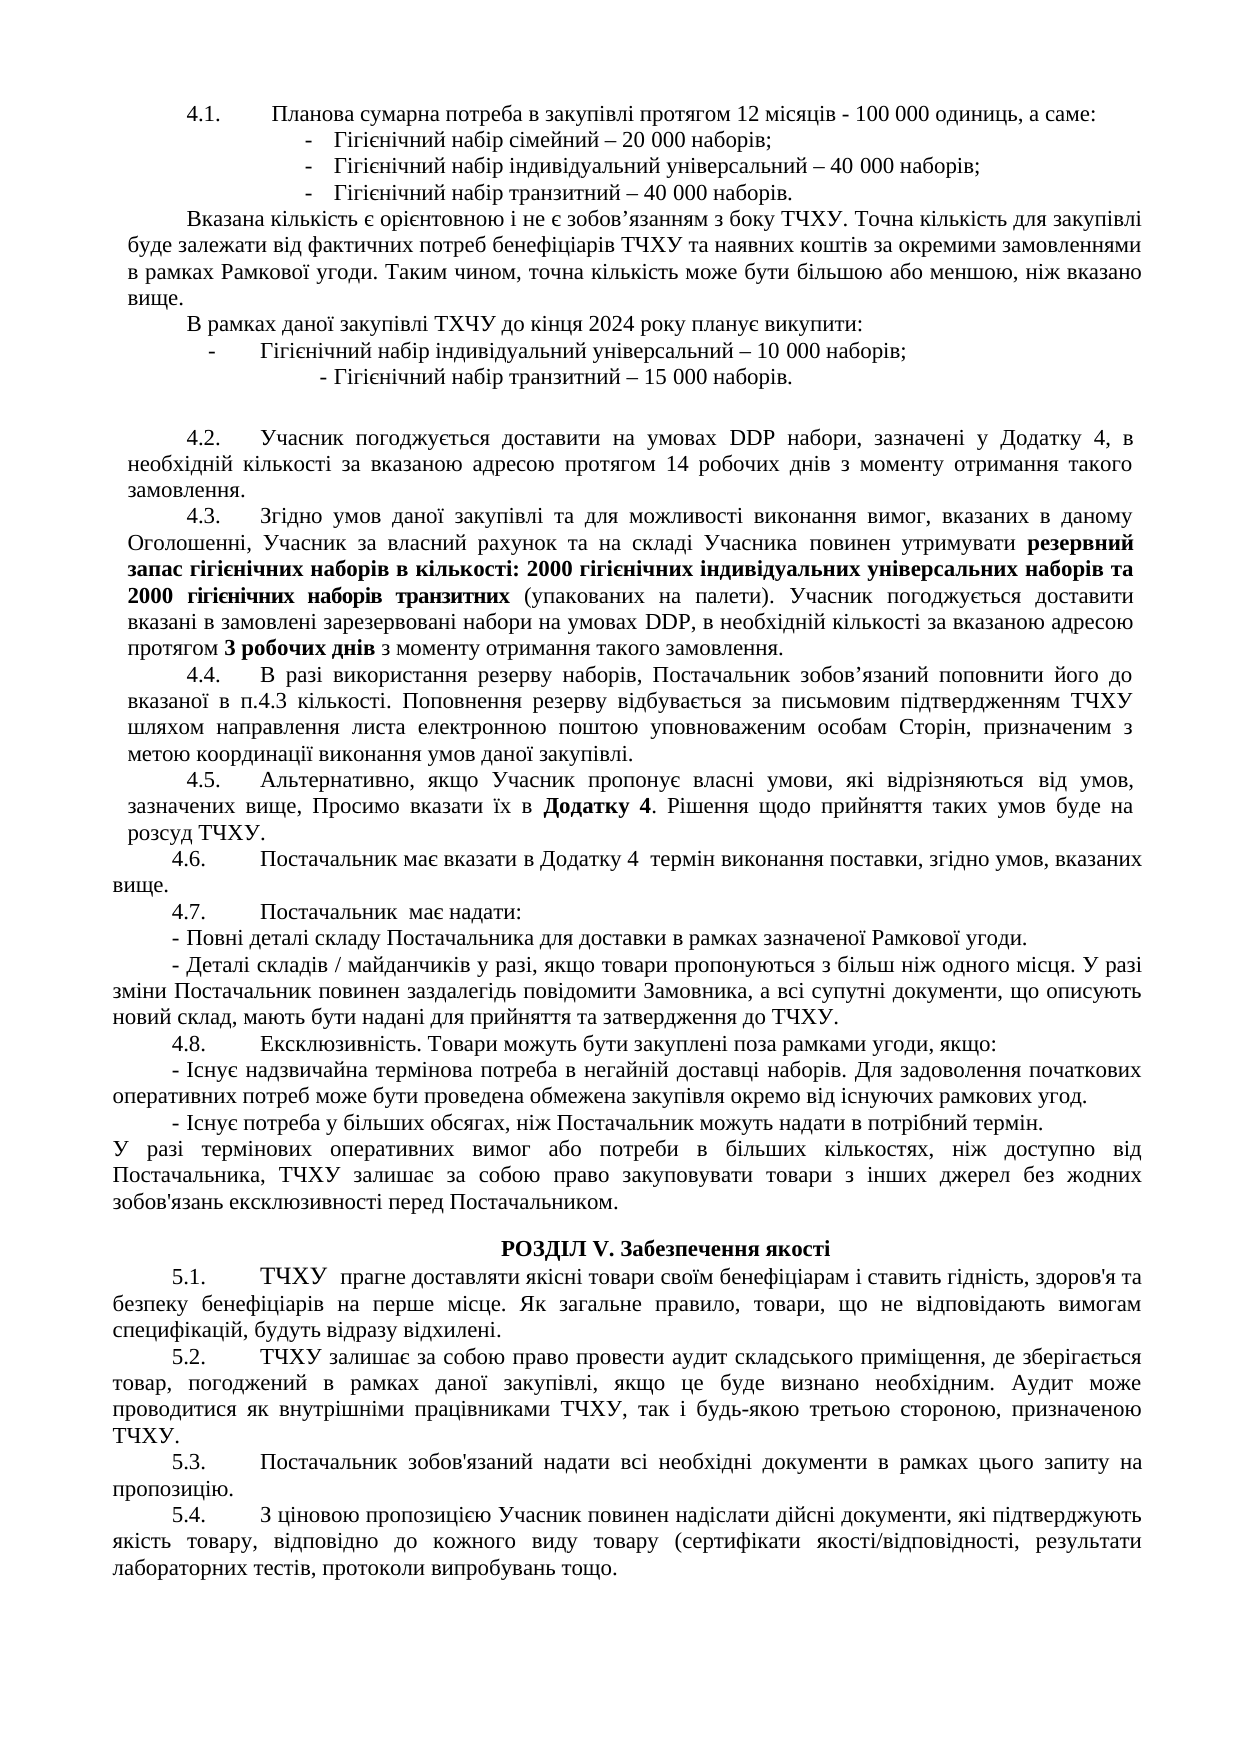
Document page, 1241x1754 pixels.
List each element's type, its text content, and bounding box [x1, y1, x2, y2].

list Альтернативно, якщо Учасник пропонує власні умови, які відрізняються від умов, зазначених вище, Просимо вказати їх в Додатку 4. Рішення щодо прийняття таких умов буде на розсуд ТЧХУ. [127, 766, 1134, 845]
list Повні деталі складу Постачальника для доставки в рамках зазначеної Рамкової угоди. [112, 924, 1144, 951]
list Гігієнічний набір сімейний – 20 000 наборів; [127, 126, 1144, 152]
list Постачальник має надати: [112, 898, 1144, 924]
list Гігієнічний набір індивідуальний універсальний – 10 000 наборів; [112, 337, 1144, 363]
list Деталі складів / майданчиків у разі, якщо товари пропонуються з більш ніж одного місця. У разі зміни Постачальник повинен заздалегідь повідомити Замовника, а всі супутні документи, що описують новий склад, мають бути надані для прийняття та затвердження до ТЧХУ. [112, 951, 1144, 1030]
list Гігієнічний набір індивідуальний універсальний – 40 000 наборів; [127, 152, 1144, 179]
list Постачальник має вказати в Додатку 4 термін виконання поставки, згідно умов, вказаних вище. [112, 845, 1144, 898]
text РОЗДІЛ V. Забезпечення якості [187, 1235, 1144, 1261]
list Ексклюзивність. Товари можуть бути закуплені поза рамками угоди, якщо: [112, 1030, 1144, 1056]
list Планова сумарна потреба в закупівлі протягом 12 місяців - 100 000 одиниць, а саме: [127, 99, 1144, 126]
list Гігієнічний набір транзитний – 40 000 наборів. [127, 179, 1144, 205]
list Учасник погоджується доставити на умовах DDP набори, зазначені у Додатку 4, в необхідній кількості за вказаною адресою протягом 14 робочих днів з моменту отримання такого замовлення. [127, 423, 1134, 503]
list ТЧХУ залишає за собою право провести аудит складського приміщення, де зберігається товар, погоджений в рамках даної закупівлі, якщо це буде визнано необхідним. Аудит може проводитися як внутрішніми працівниками ТЧХУ, так і будь-якою третьою стороною, призначеною ТЧХУ. [112, 1343, 1144, 1448]
list Існує потреба у більших обсягах, ніж Постачальник можуть надати в потрібний термін. [112, 1109, 1144, 1135]
text В рамках даної закупівлі ТХЧУ до кінця 2024 року планує викупити: [112, 310, 1144, 337]
list Згідно умов даної закупівлі та для можливості виконання вимог, вказаних в даному Оголошенні, Учасник за власний рахунок та на складі Учасника повинен утримувати резервний запас гігієнічних наборів в кількості: 2000 гігієнічних індивідуальних універсальних наборів та 2000 гігієнічних наборів транзитних (упакованих на палети). Учасник погоджується доставити вказані в замовлені зарезервовані набори на умовах DDP, в необхідній кількості за вказаною адресою протягом 3 робочих днів з моменту отримання такого замовлення. [127, 503, 1134, 661]
list Існує надзвичайна термінова потреба в негайній доставці наборів. Для задоволення початкових оперативних потреб може бути проведена обмежена закупівля окремо від існуючих рамкових угод. [112, 1056, 1144, 1109]
list З ціновою пропозицією Учасник повинен надіслати дійсні документи, які підтверджують якість товару, відповідно до кожного виду товару (сертифікати якості/відповідності, результати лабораторних тестів, протоколи випробувань тощо. [112, 1501, 1144, 1580]
list ТЧХУ прагне доставляти якісні товари своїм бенефіціарам і ставить гідність, здоров'я та безпеку бенефіціарів на перше місце. Як загальне правило, товари, що не відповідають вимогам специфікацій, будуть відразу відхилені. [112, 1261, 1144, 1343]
list Гігієнічний набір транзитний – 15 000 наборів. [127, 363, 1144, 389]
list У разі термінових оперативних вимог або потреби в більших кількостях, ніж доступно від Постачальника, ТЧХУ залишає за собою право закуповувати товари з інших джерел без жодних зобов'язань ексклюзивності перед Постачальником. [112, 1135, 1144, 1214]
list Постачальник зобов'язаний надати всі необхідні документи в рамках цього запиту на пропозицію. [112, 1448, 1144, 1501]
list В разі використання резерву наборів, Постачальник зобов’язаний поповнити його до вказаної в п.4.3 кількості. Поповнення резерву відбувається за письмовим підтвердженням ТЧХУ шляхом направлення листа електронною поштою уповноваженим особам Сторін, призначеним з метою координації виконання умов даної закупівлі. [127, 661, 1134, 766]
text Вказана кількість є орієнтовною і не є зобов’язанням з боку ТЧХУ. Точна кількість для закупівлі буде залежати від фактичних потреб бенефіціарів ТЧХУ та наявних коштів за окремими замовленнями в рамках Рамкової угоди. Таким чином, точна кількість може бути більшою або меншою, ніж вказано вище. [127, 205, 1144, 310]
